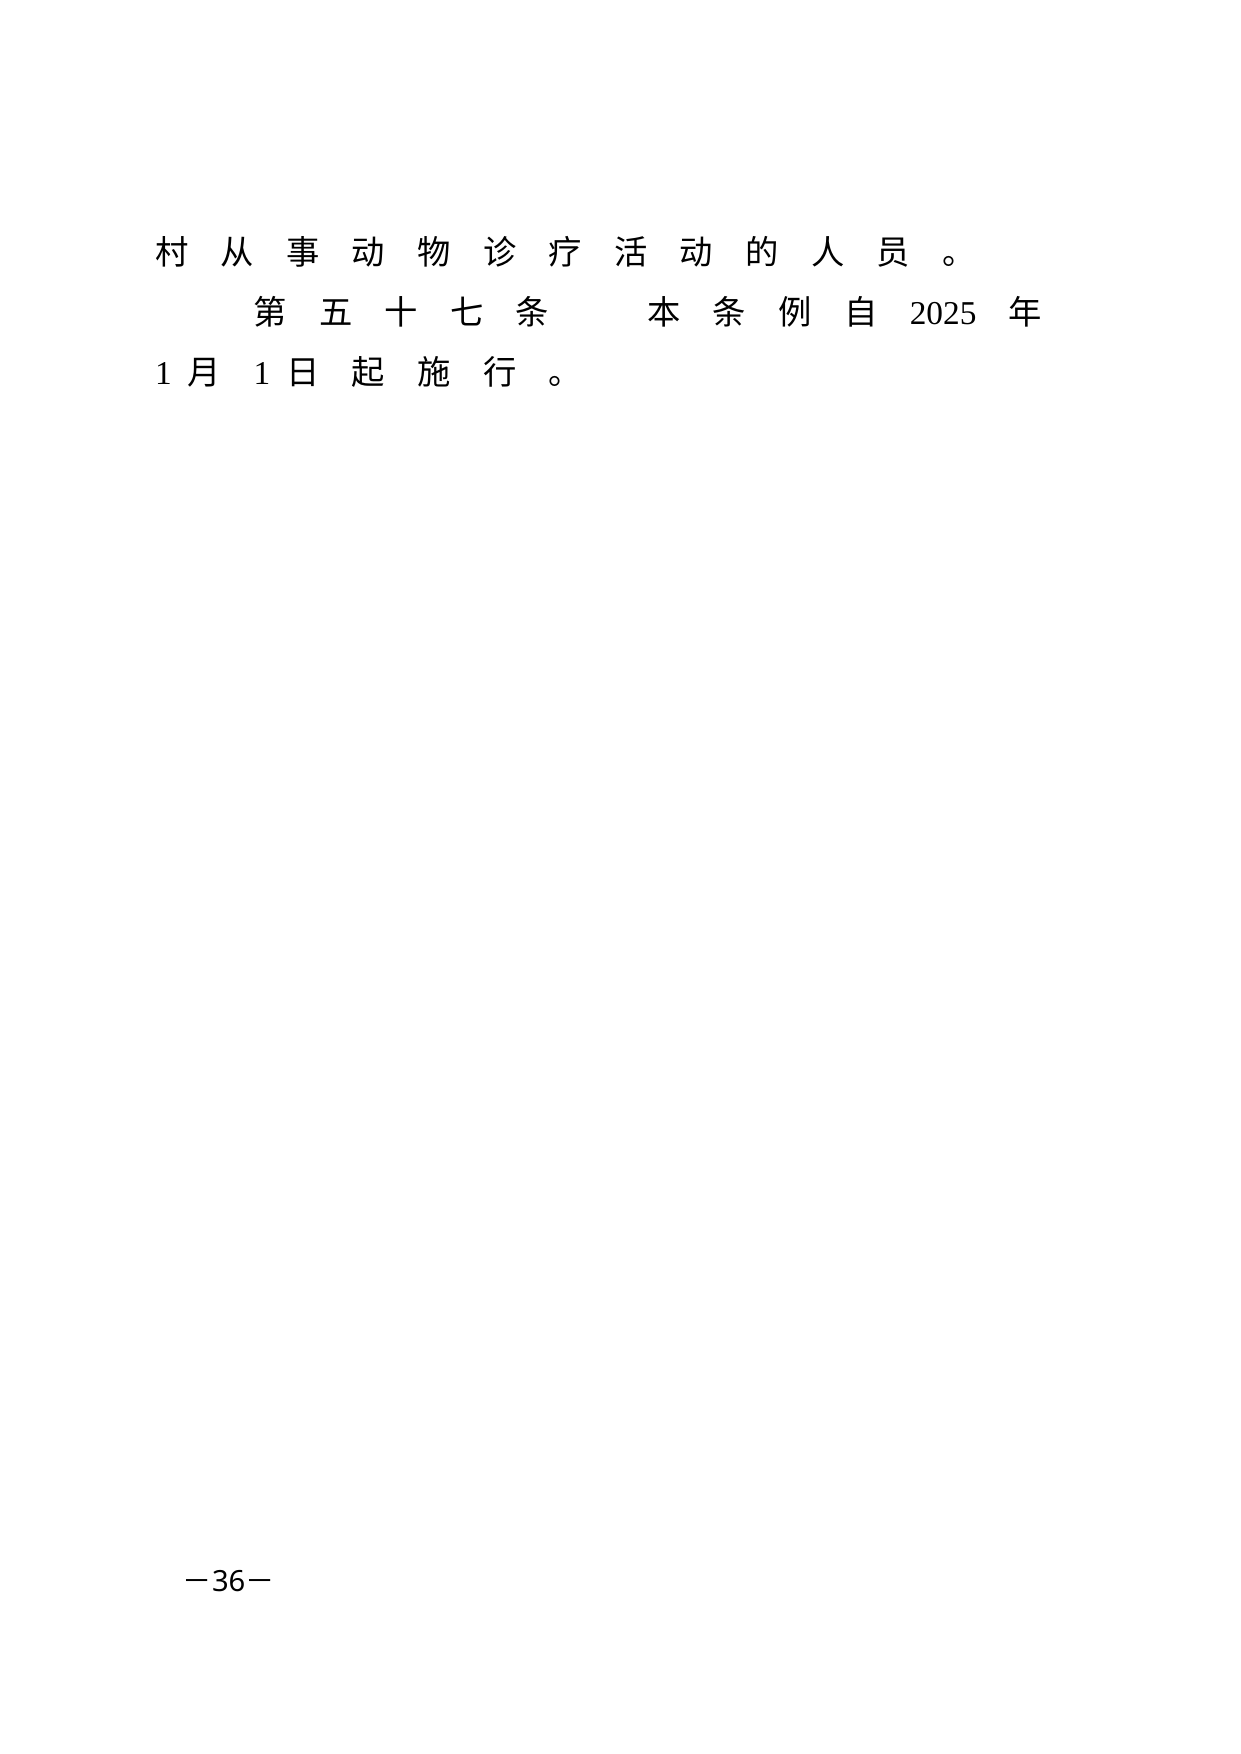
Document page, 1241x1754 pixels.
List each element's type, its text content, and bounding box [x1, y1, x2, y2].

text 第五十七条 本条例自2025年1月1日起施行。 [155, 280, 1073, 400]
text （五）乡村兽医，是指尚未取得执业兽医资格，经备案在乡村从事动物诊疗活动的人员。 [155, 219, 1073, 280]
